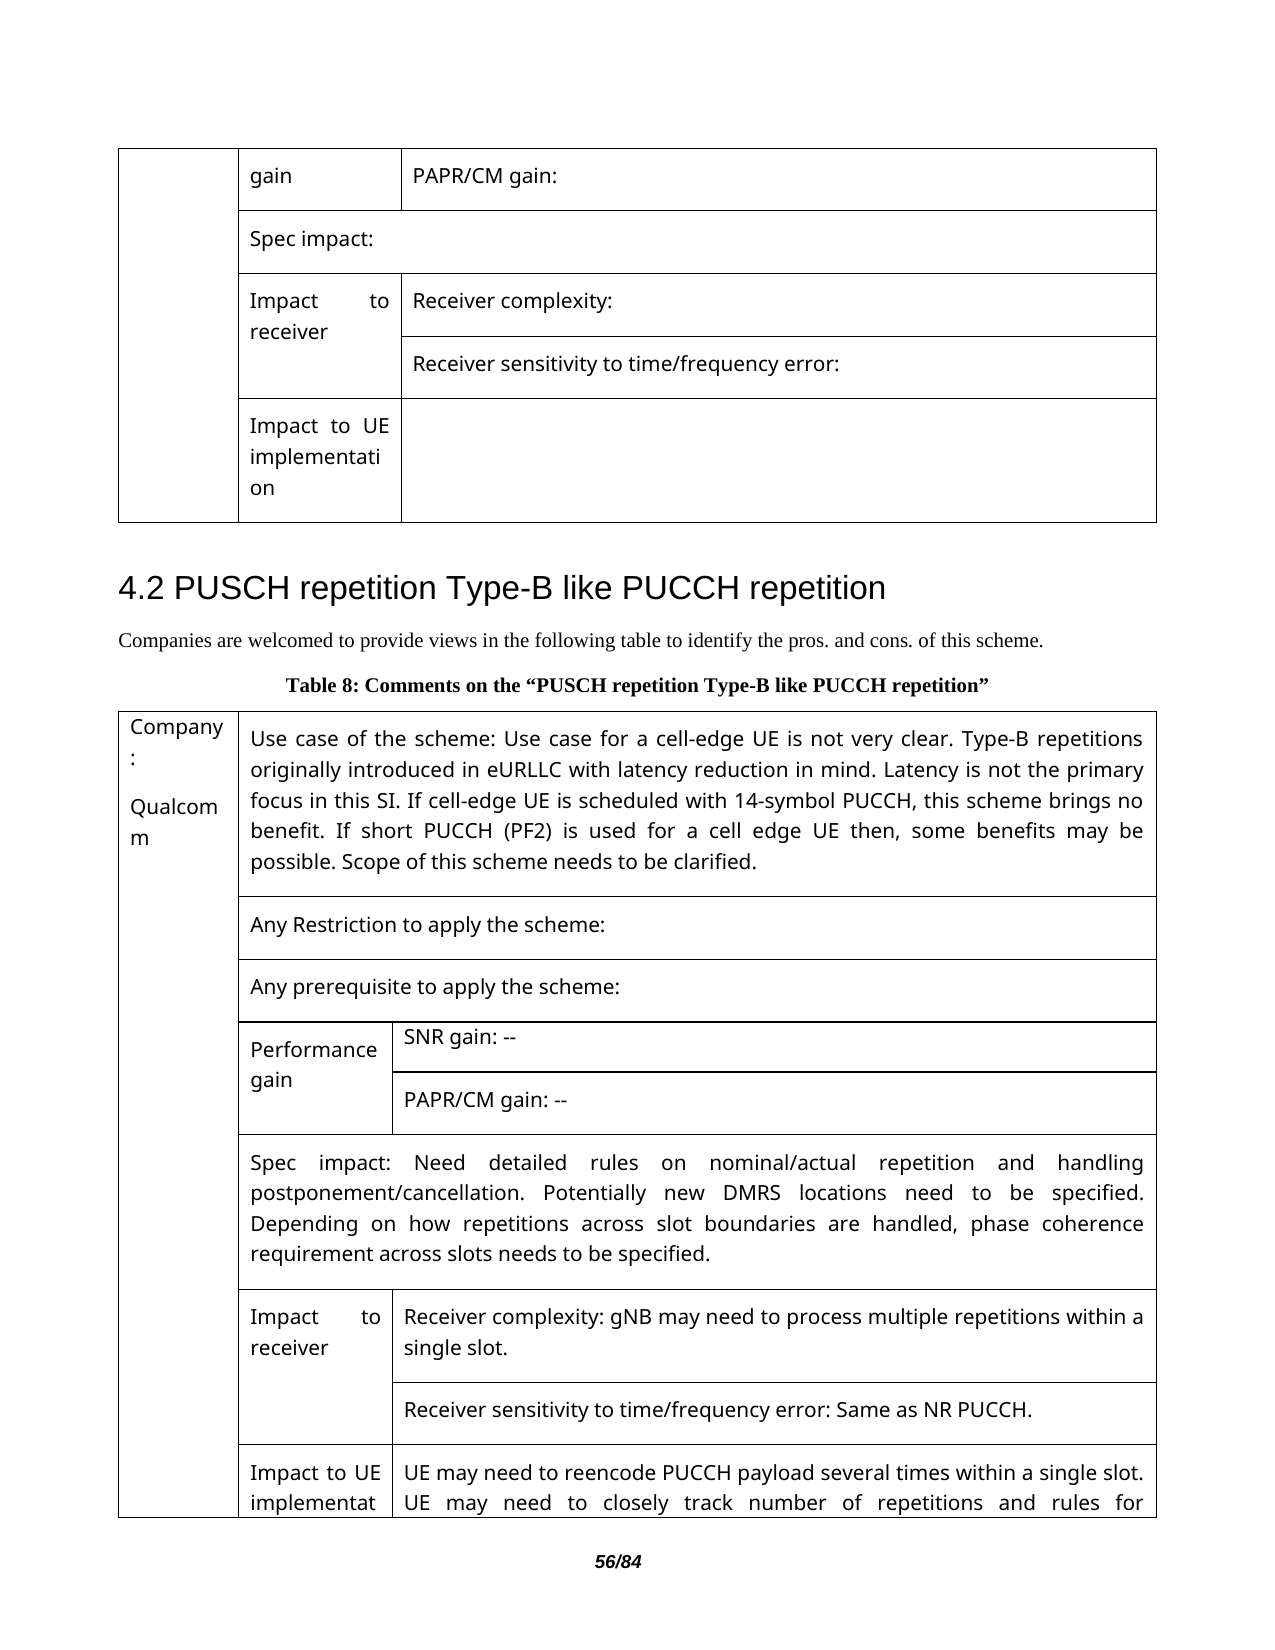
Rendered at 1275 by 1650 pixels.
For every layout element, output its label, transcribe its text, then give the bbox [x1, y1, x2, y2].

table_cell Receiver complexity: gNB may need to process multiple repetitions within a single slot. [393, 1290, 1156, 1382]
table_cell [393, 1445, 1156, 1517]
table_cell Any prerequisite to apply the scheme: [239, 960, 1156, 1021]
table_cell Receiver complexity: [402, 274, 1156, 336]
table_header Company: Qualcomm [119, 712, 238, 1517]
table_cell Impact to receiver [239, 1290, 392, 1444]
text Companies are welcomed to provide views in the following table to identify the pros. and cons. of this scheme. [118, 628, 1157, 652]
table_cell SNR gain: -- [393, 1023, 1156, 1071]
table_cell PAPR/CM gain: [402, 149, 1156, 210]
table_cell Receiver sensitivity to time/frequency error: Same as NR PUCCH. [393, 1383, 1156, 1444]
table_cell Spec impact: Need detailed rules on nominal/actual repetition and handling postponement/cancellation. Potentially new DMRS locations need to be specified. Depending on how repetitions across slot boundaries are handled, phase coherence requirement across slots needs to be specified. [239, 1135, 1156, 1288]
table_cell Impact to receiver [239, 274, 401, 398]
subtitle 4.2 PUSCH repetition Type-B like PUCCH repetition [118, 568, 1157, 606]
table_cell Spec impact: [239, 211, 1156, 273]
table_cell Any Restriction to apply the scheme: [239, 897, 1156, 959]
table_cell [402, 399, 1156, 522]
table_cell PAPR/CM gain: -- [393, 1073, 1156, 1134]
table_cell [239, 1445, 392, 1517]
table_cell Performance gain [239, 149, 401, 210]
table_cell Performance gain [239, 1023, 392, 1134]
table_header Use case of the scheme: Use case for a cell-edge UE is not very clear. Type-B repetitions originally introduced in eURLLC with latency reduction in mind. Latency is not the primary focus in this SI. If cell-edge UE is scheduled with 14-symbol PUCCH, this scheme brings no benefit. If short PUCCH (PF2) is used for a cell edge UE then, some benefits may be possible. Scope of this scheme needs to be clarified. [239, 712, 1156, 896]
table_cell Receiver sensitivity to time/frequency error: [402, 337, 1156, 398]
table_cell Impact to UE implementation [239, 399, 401, 522]
text Table 8: Comments on the “PUSCH repetition Type-B like PUCCH repetition” [118, 673, 1157, 697]
